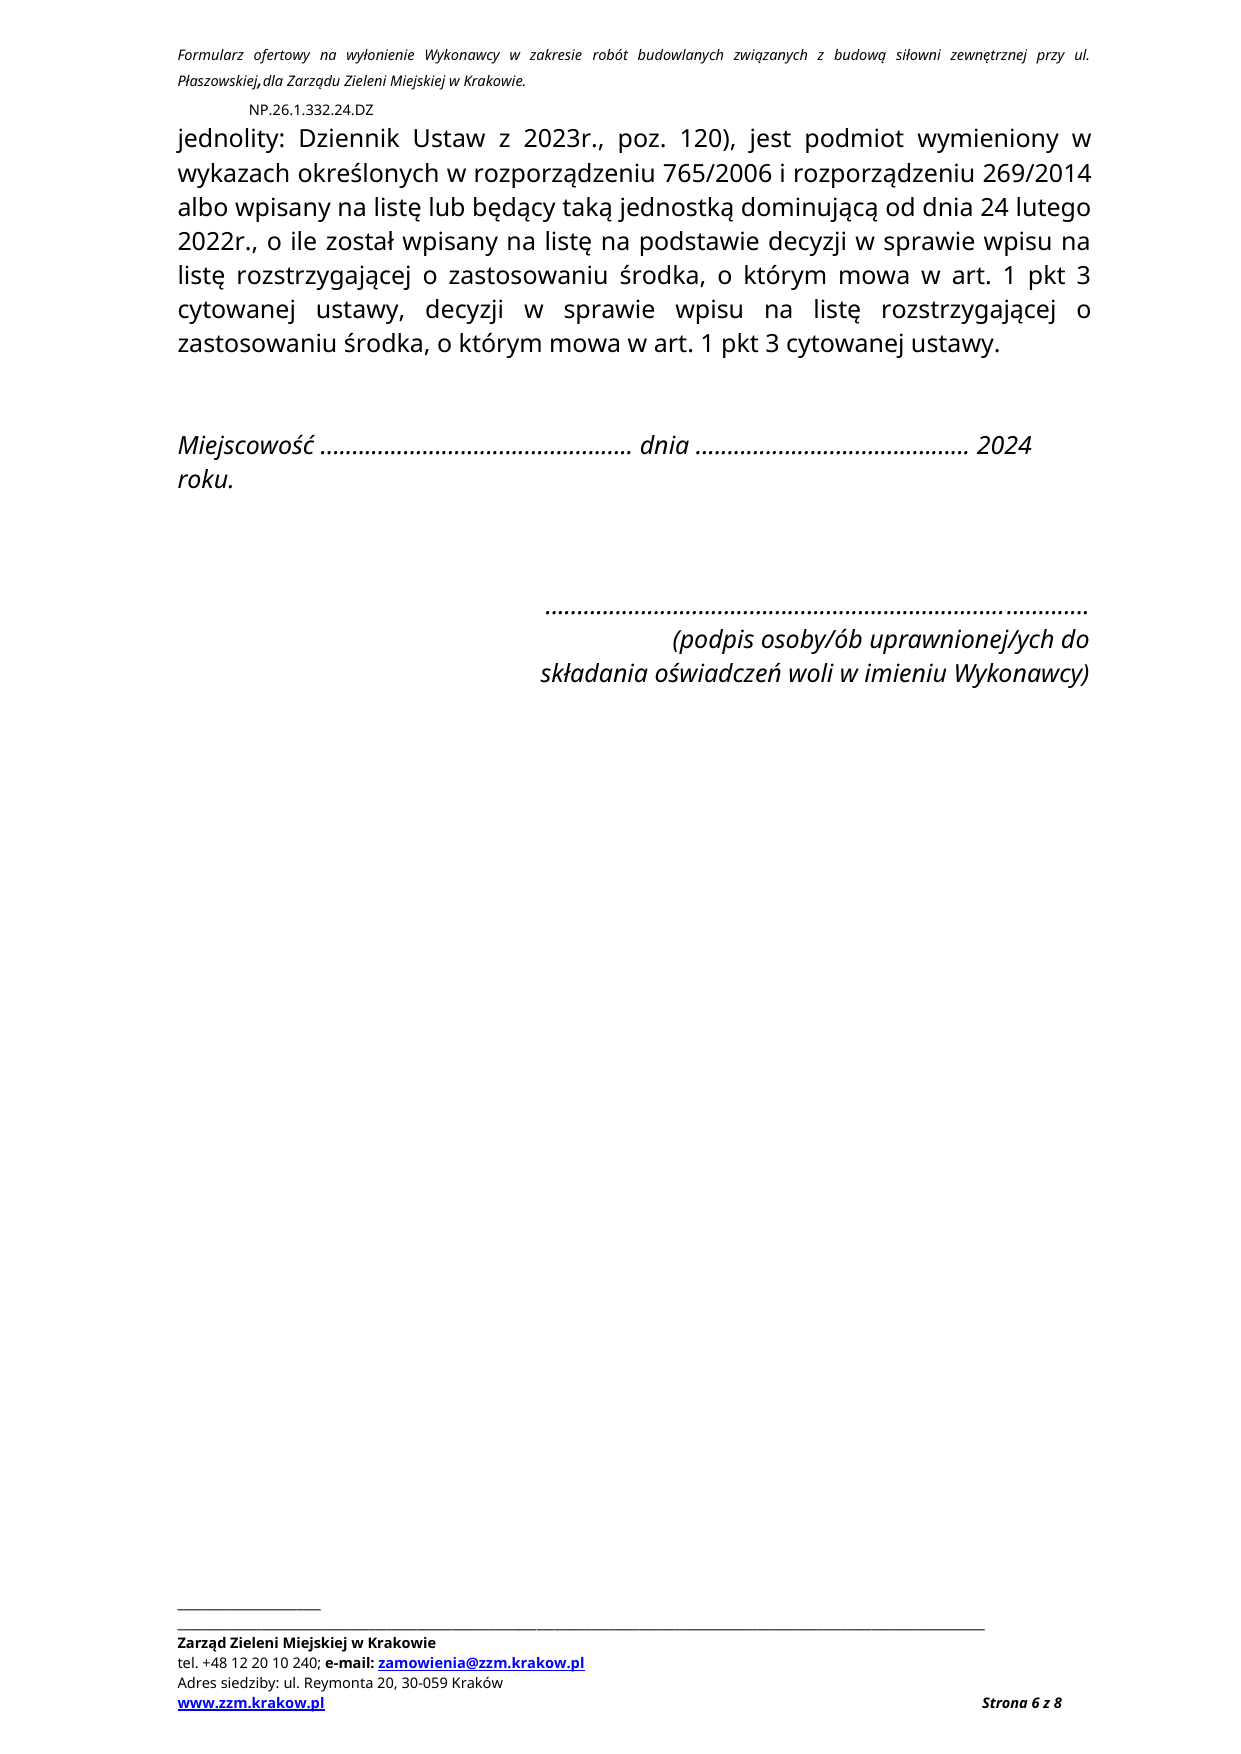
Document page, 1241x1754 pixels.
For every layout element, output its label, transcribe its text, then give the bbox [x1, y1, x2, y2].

text (podpis osoby/ób uprawnionej/ych do [177, 621, 1093, 656]
text ..................................................................................... [177, 559, 1093, 621]
text składania oświadczeń woli w imieniu Wykonawcy) [177, 656, 1093, 689]
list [177, 121, 1093, 359]
text Miejscowość ................................................. dnia ........................................... 2024 roku. [177, 428, 1093, 496]
